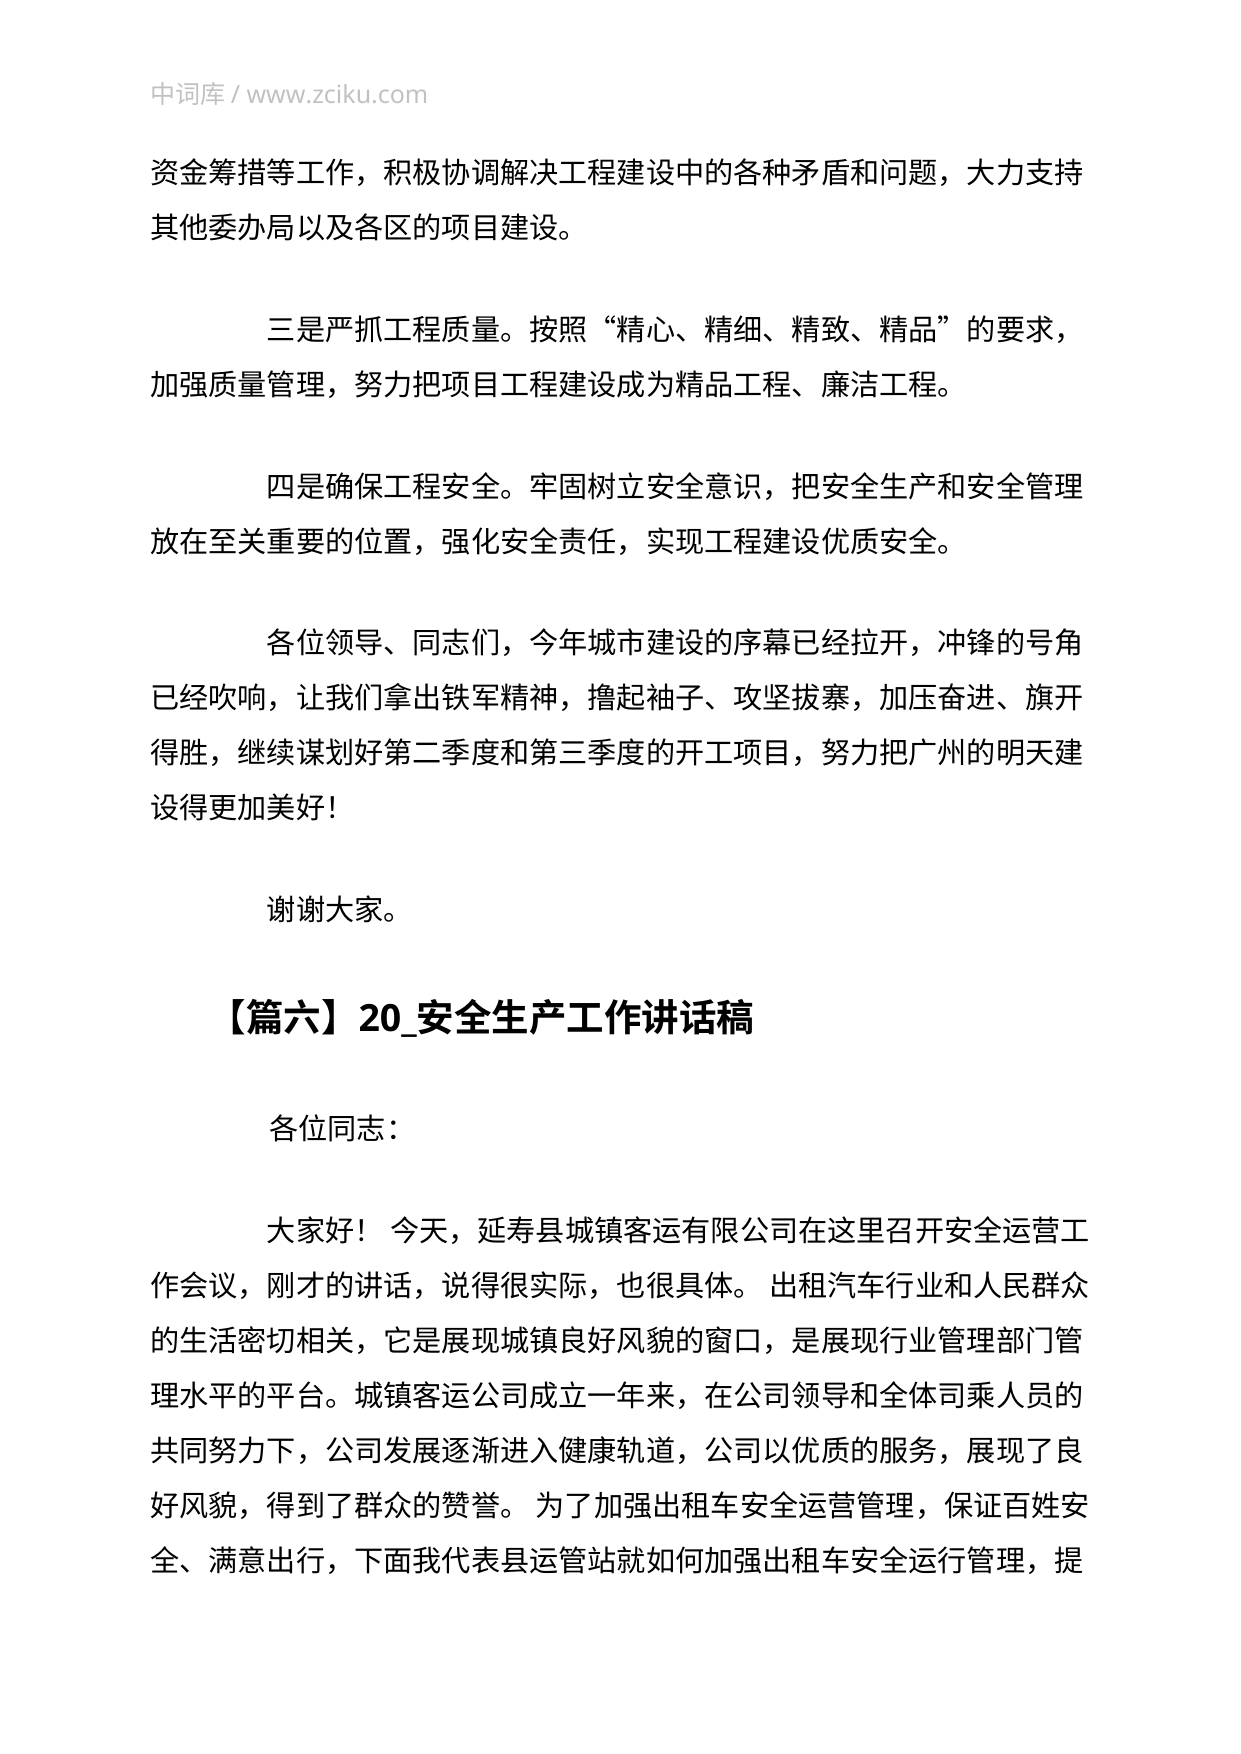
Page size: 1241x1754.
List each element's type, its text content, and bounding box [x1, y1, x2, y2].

text 四是确保工程安全。牢固树立安全意识，把安全生产和安全管理放在至关重要的位置，强化安全责任，实现工程建设优质安全。 [150, 463, 1090, 561]
text 各位同志： [150, 1106, 1090, 1148]
text 各位领导、同志们，今年城市建设的序幕已经拉开，冲锋的号角已经吹响，让我们拿出铁军精神，撸起袖子、攻坚拔寨，加压奋进、旗开得胜，继续谋划好第二季度和第三季度的开工项目，努力把广州的明天建设得更加美好！ [150, 620, 1090, 827]
text 三是严抓工程质量。按照“精心、精细、精致、精品”的要求，加强质量管理，努力把项目工程建设成为精品工程、廉洁工程。 [150, 307, 1090, 404]
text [150, 1208, 1090, 1579]
text 【篇六】20_安全生产工作讲话稿 [150, 988, 1090, 1043]
text 谢谢大家。 [150, 886, 1090, 929]
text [150, 150, 1090, 247]
